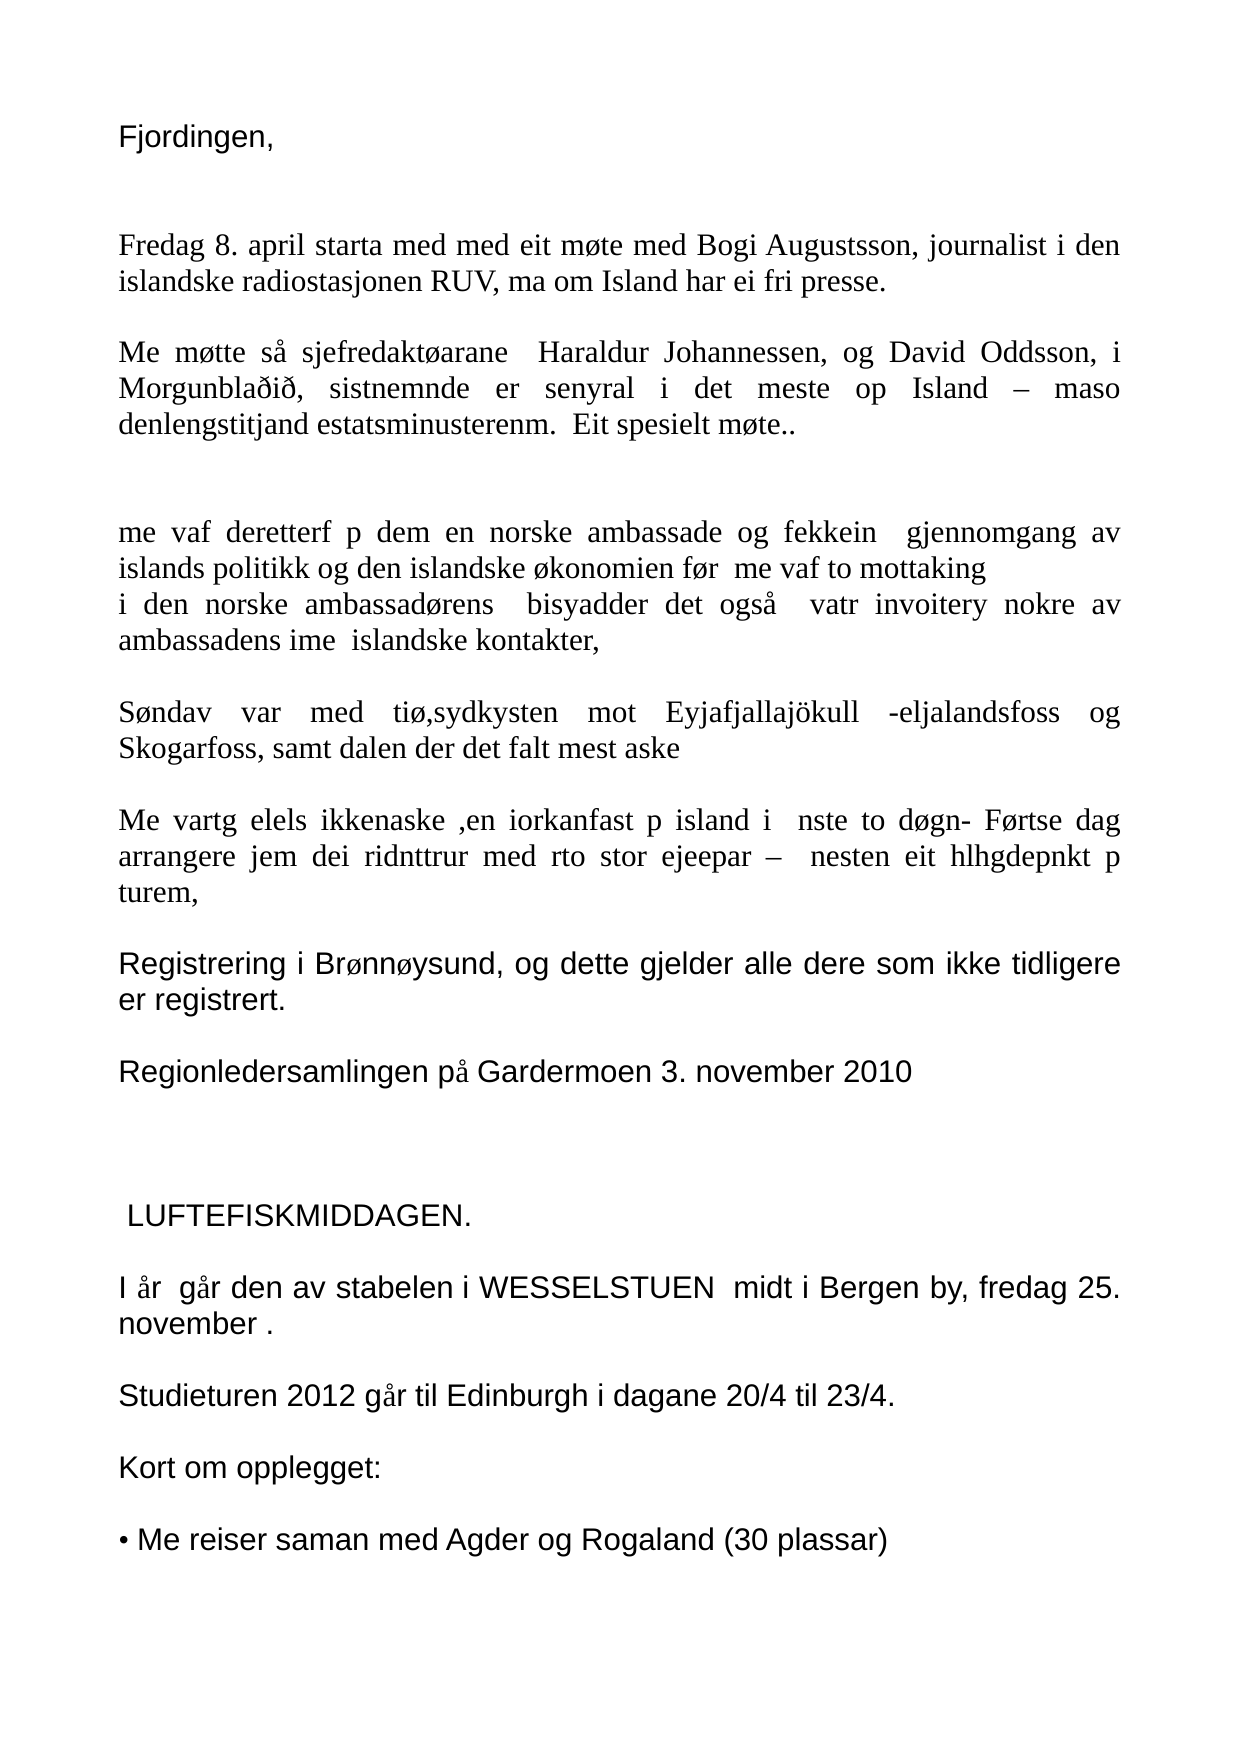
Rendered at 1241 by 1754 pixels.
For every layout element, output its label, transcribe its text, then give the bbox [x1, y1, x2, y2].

text Studieturen 2012 går til Edinburgh i dagane 20/4 til 23/4. [118, 1377, 1122, 1413]
text Søndav var med tiø,sydkysten mot Eyjafjallajökull -eljalandsfoss og Skogarfoss, samt dalen der det falt mest aske [118, 693, 1122, 765]
text Kort om opplegget: [118, 1449, 1122, 1485]
text Me møtte så sjefredaktøarane Haraldur Johannessen, og David Oddsson, i Morgunblaðið, sistnemnde er senyral i det meste op Island – maso denlengstitjand estatsminusterenm. Eit spesielt møte.. [118, 334, 1122, 442]
text me vaf deretterf p dem en norske ambassade og fekkein gjennomgang av islands politikk og den islandske økonomien før me vaf to mottaking [118, 513, 1122, 585]
text Regionledersamlingen på Gardermoen 3. november 2010 [118, 1053, 1122, 1089]
text Fredag 8. april starta med med eit møte med Bogi Augustsson, journalist i den islandske radiostasjonen RUV, ma om Island har ei fri presse. [118, 226, 1122, 298]
text i den norske ambassadørens bisyadder det også vatr invoitery nokre av ambassadens ime islandske kontakter, [118, 585, 1122, 657]
text Me vartg elels ikkenaske ,en iorkanfast p island i nste to døgn- Førtse dag arrangere jem dei ridnttrur med rto stor ejeepar – nesten eit hlhgdepnkt p turem, [118, 801, 1122, 909]
text LUFTEFISKMIDDAGEN. [118, 1197, 1122, 1233]
text Registrering i Brønnøysund, og dette gjelder alle dere som ikke tidligere er registrert. [118, 945, 1122, 1017]
text I år går den av stabelen i WESSELSTUEN midt i Bergen by, fredag 25. november . [118, 1269, 1122, 1341]
text • Me reiser saman med Agder og Rogaland (30 plassar) [118, 1521, 1122, 1557]
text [118, 118, 1122, 154]
